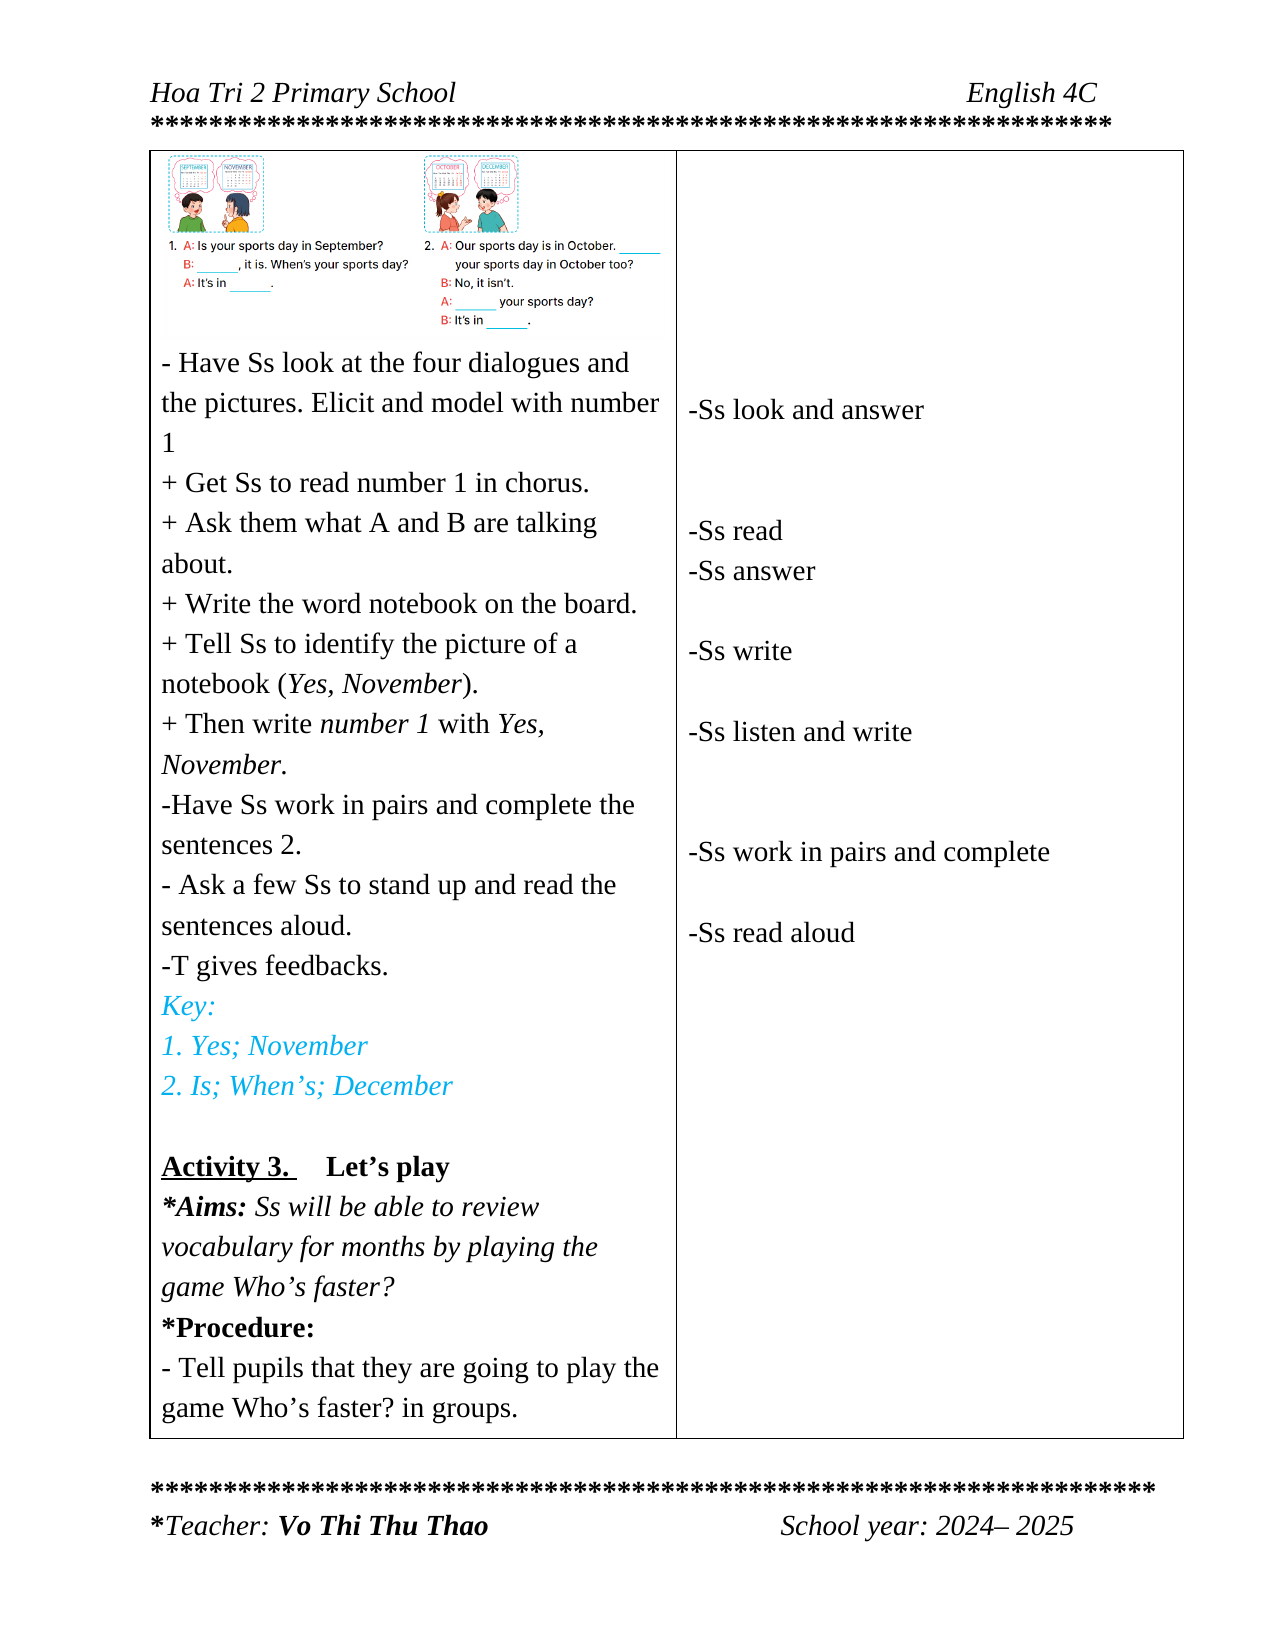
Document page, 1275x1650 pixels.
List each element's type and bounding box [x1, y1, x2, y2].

picture [161, 151, 667, 339]
table_cell [151, 151, 676, 1438]
table_cell [677, 151, 1183, 1438]
